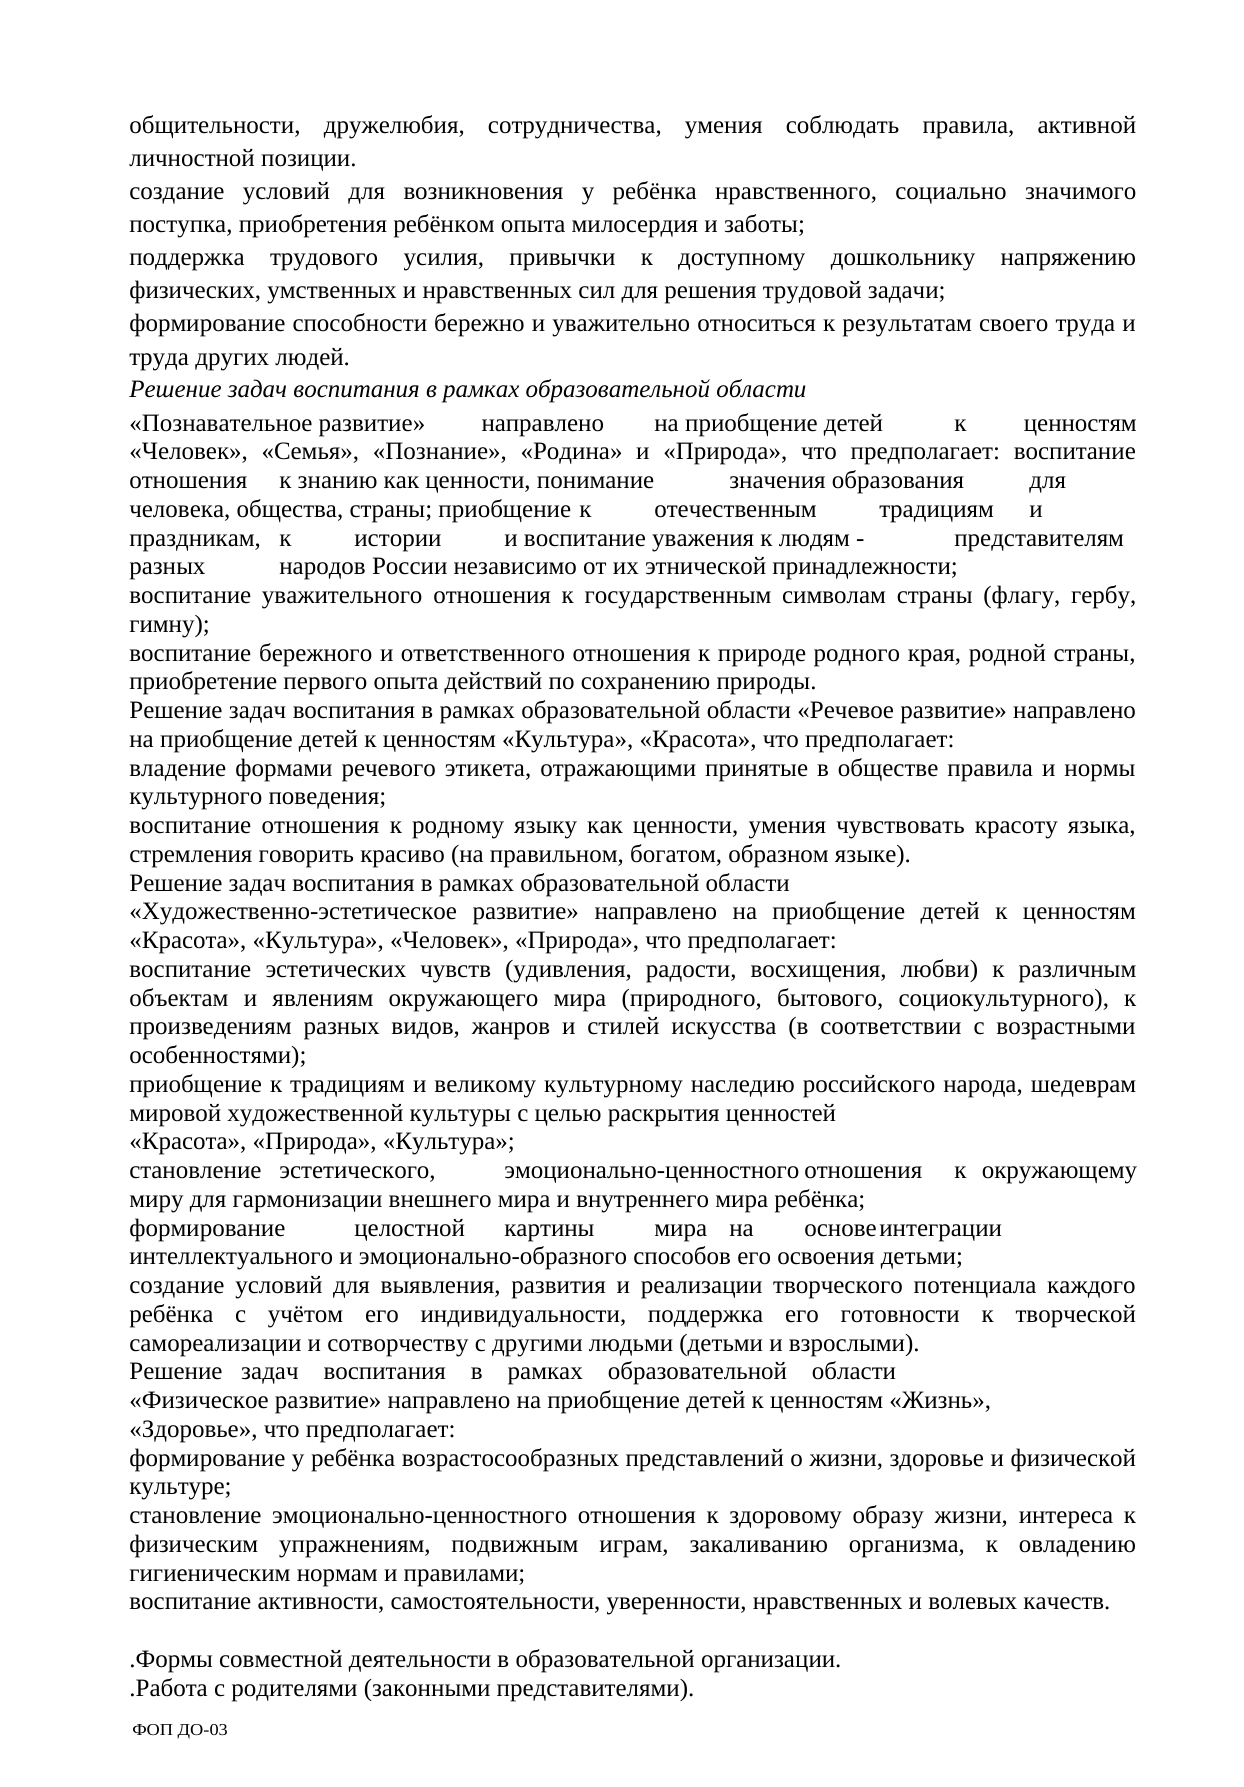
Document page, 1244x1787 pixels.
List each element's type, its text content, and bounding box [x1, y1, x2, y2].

text «Красота», «Природа», «Культура»; [129, 1126, 1137, 1155]
text Решение задач воспитания в рамках образовательной области «Речевое развитие» направлено на приобщение детей к ценностям «Культура», «Красота», что предполагает: [129, 695, 1137, 753]
text Решение задач воспитания в рамках образовательной области [129, 374, 1137, 403]
text воспитание уважительного отношения к государственным символам страны (флагу, гербу, гимну); [129, 580, 1137, 638]
text воспитание эстетических чувств (удивления, радости, восхищения, любви) к различным объектам и явлениям окружающего мира (природного, бытового, социокультурного), к произведениям разных видов, жанров и стилей искусства (в соответствии с возрастными особенностями); [129, 954, 1137, 1069]
text .Работа с родителями (законными представителями). [129, 1673, 1137, 1701]
text становление эмоционально-ценностного отношения к здоровому образу жизни, интереса к физическим упражнениям, подвижным играм, закаливанию организма, к овладению гигиеническим нормам и правилами; [129, 1500, 1137, 1586]
text «Здоровье», что предполагает: [129, 1414, 1137, 1443]
text формирование способности бережно и уважительно относиться к результатам своего труда и труда других людей. [129, 308, 1137, 370]
text Решение задач воспитания в рамках образовательной области [129, 1356, 1137, 1385]
text создание условий для выявления, развития и реализации творческого потенциала каждого ребёнка с учётом его индивидуальности, поддержка его готовности к творческой самореализации и сотворчеству с другими людьми (детьми и взрослыми). [129, 1270, 1137, 1356]
text «Познавательное развитие» направлено на приобщение детей к ценностям «Человек», «Семья», «Познание», «Родина» и «Природа», что предполагает: воспитание отношения к знанию как ценности, понимание значения образования для человека, общества, страны; приобщение к отечественным традициям и праздникам, к истории и воспитание уважения к людям - представителям разных народов России независимо от их этнической принадлежности; [129, 408, 1137, 580]
text воспитание бережного и ответственного отношения к природе родного края, родной страны, приобретение первого опыта действий по сохранению природы. [129, 638, 1137, 695]
text приобщение к традициям и великому культурному наследию российского народа, шедеврам мировой художественной культуры с целью раскрытия ценностей [129, 1069, 1137, 1126]
text воспитание активности, самостоятельности, уверенности, нравственных и волевых качеств. [129, 1586, 1137, 1615]
text «Физическое развитие» направлено на приобщение детей к ценностям «Жизнь», [129, 1385, 1137, 1414]
text общительности, дружелюбия, сотрудничества, умения соблюдать правила, активной личностной позиции. [129, 110, 1137, 172]
text формирование у ребёнка возрастосообразных представлений о жизни, здоровье и физической культуре; [129, 1443, 1137, 1500]
text .Формы совместной деятельности в образовательной организации. [129, 1644, 1137, 1673]
text становление эстетического, эмоционально-ценностного отношения к окружающему миру для гармонизации внешнего мира и внутреннего мира ребёнка; [129, 1155, 1137, 1213]
text «Художественно-эстетическое развитие» направлено на приобщение детей к ценностям «Красота», «Культура», «Человек», «Природа», что предполагает: [129, 896, 1137, 954]
text поддержка трудового усилия, привычки к доступному дошкольнику напряжению физических, умственных и нравственных сил для решения трудовой задачи; [129, 242, 1137, 304]
text Решение задач воспитания в рамках образовательной области [129, 868, 1137, 896]
text владение формами речевого этикета, отражающими принятые в обществе правила и нормы культурного поведения; [129, 753, 1137, 810]
text воспитание отношения к родному языку как ценности, умения чувствовать красоту языка, стремления говорить красиво (на правильном, богатом, образном языке). [129, 810, 1137, 868]
text создание условий для возникновения у ребёнка нравственного, социально значимого поступка, приобретения ребёнком опыта милосердия и заботы; [129, 176, 1137, 238]
text формирование целостной картины мира на основе интеграции интеллектуального и эмоционально-образного способов его освоения детьми; [129, 1213, 1137, 1270]
